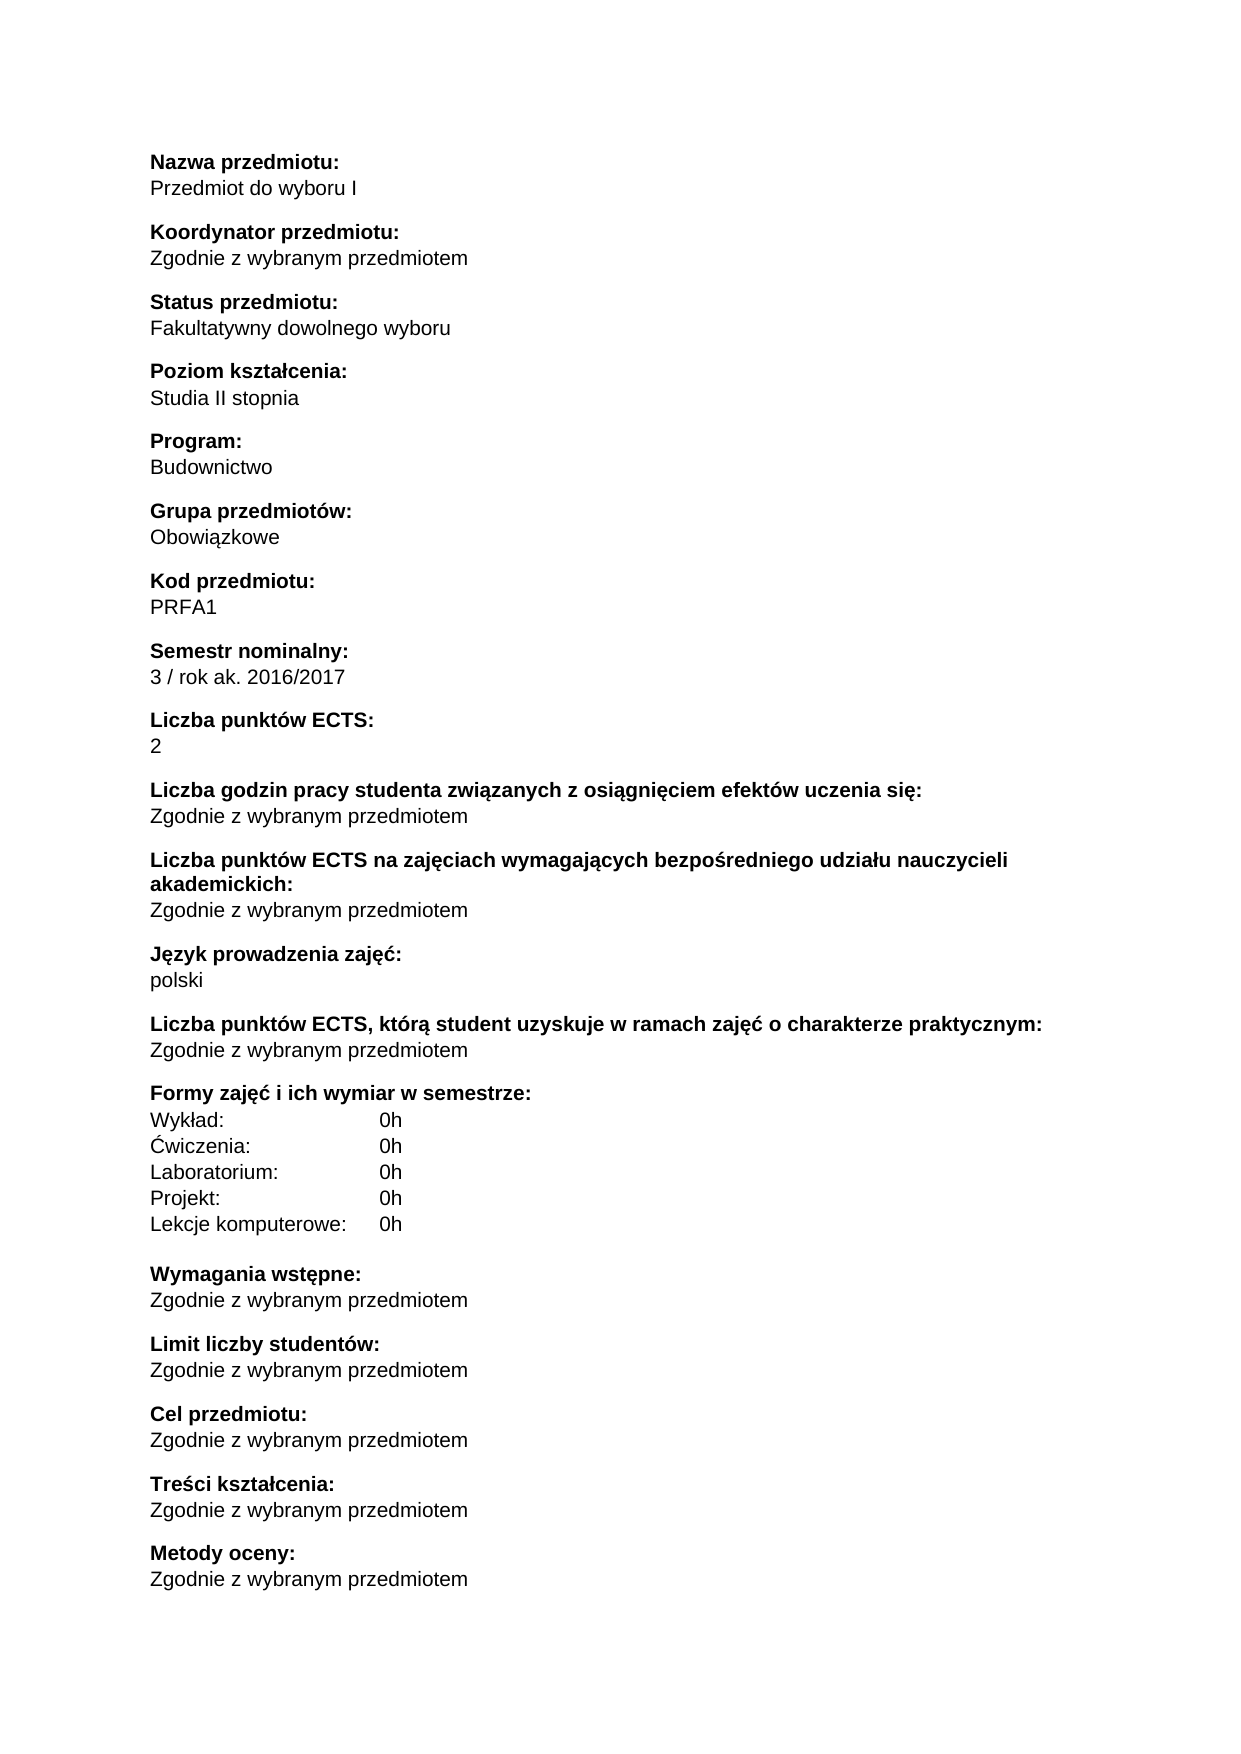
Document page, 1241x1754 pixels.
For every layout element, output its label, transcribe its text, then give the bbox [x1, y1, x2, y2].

text Zgodnie z wybranym przedmiotem [150, 804, 1090, 828]
table_cell Ćwiczenia: [140, 1134, 367, 1158]
table_cell 0h [369, 1184, 597, 1210]
text Budownictwo [150, 455, 1090, 479]
table_cell Projekt: [140, 1186, 367, 1210]
text Semestr nominalny: [150, 638, 1090, 662]
table_cell 0h [369, 1210, 597, 1236]
text Nazwa przedmiotu: [150, 150, 1090, 174]
text Koordynator przedmiotu: [150, 220, 1090, 244]
text Liczba punktów ECTS, którą student uzyskuje w ramach zajęć o charakterze praktycznym: [150, 1011, 1090, 1035]
text Zgodnie z wybranym przedmiotem [150, 246, 1090, 270]
text Obowiązkowe [150, 525, 1090, 549]
text Status przedmiotu: [150, 289, 1090, 313]
text Fakultatywny dowolnego wyboru [150, 316, 1090, 339]
text Cel przedmiotu: [150, 1402, 1090, 1426]
text Liczba punktów ECTS: [150, 708, 1090, 732]
text Zgodnie z wybranym przedmiotem [150, 1288, 1090, 1312]
table_cell 0h [369, 1132, 597, 1158]
text Zgodnie z wybranym przedmiotem [150, 1428, 1090, 1452]
text Treści kształcenia: [150, 1471, 1090, 1495]
table_cell 0h [369, 1158, 597, 1184]
text Program: [150, 429, 1090, 453]
text Grupa przedmiotów: [150, 499, 1090, 523]
text polski [150, 968, 1090, 992]
table_cell Lekcje komputerowe: [140, 1212, 367, 1236]
text Studia II stopnia [150, 385, 1090, 409]
text Poziom kształcenia: [150, 359, 1090, 383]
text Metody oceny: [150, 1541, 1090, 1565]
text Przedmiot do wyboru I [150, 176, 1090, 200]
text Formy zajęć i ich wymiar w semestrze: [150, 1081, 1090, 1105]
text PRFA1 [150, 595, 1090, 619]
text Zgodnie z wybranym przedmiotem [150, 1567, 1090, 1591]
text Zgodnie z wybranym przedmiotem [150, 1037, 1090, 1061]
text 3 / rok ak. 2016/2017 [150, 664, 1090, 688]
text Wymagania wstępne: [150, 1262, 1090, 1286]
text 2 [150, 734, 1090, 758]
table_header 0h [369, 1108, 597, 1132]
text Kod przedmiotu: [150, 569, 1090, 593]
text Liczba punktów ECTS na zajęciach wymagających bezpośredniego udziału nauczycieli akademickich: [150, 848, 1090, 896]
text Limit liczby studentów: [150, 1332, 1090, 1356]
table_header Wykład: [140, 1108, 367, 1132]
text Zgodnie z wybranym przedmiotem [150, 898, 1090, 922]
text Liczba godzin pracy studenta związanych z osiągnięciem efektów uczenia się: [150, 778, 1090, 802]
text Zgodnie z wybranym przedmiotem [150, 1358, 1090, 1382]
text Język prowadzenia zajęć: [150, 942, 1090, 966]
table_cell Laboratorium: [140, 1160, 367, 1184]
text Zgodnie z wybranym przedmiotem [150, 1497, 1090, 1521]
